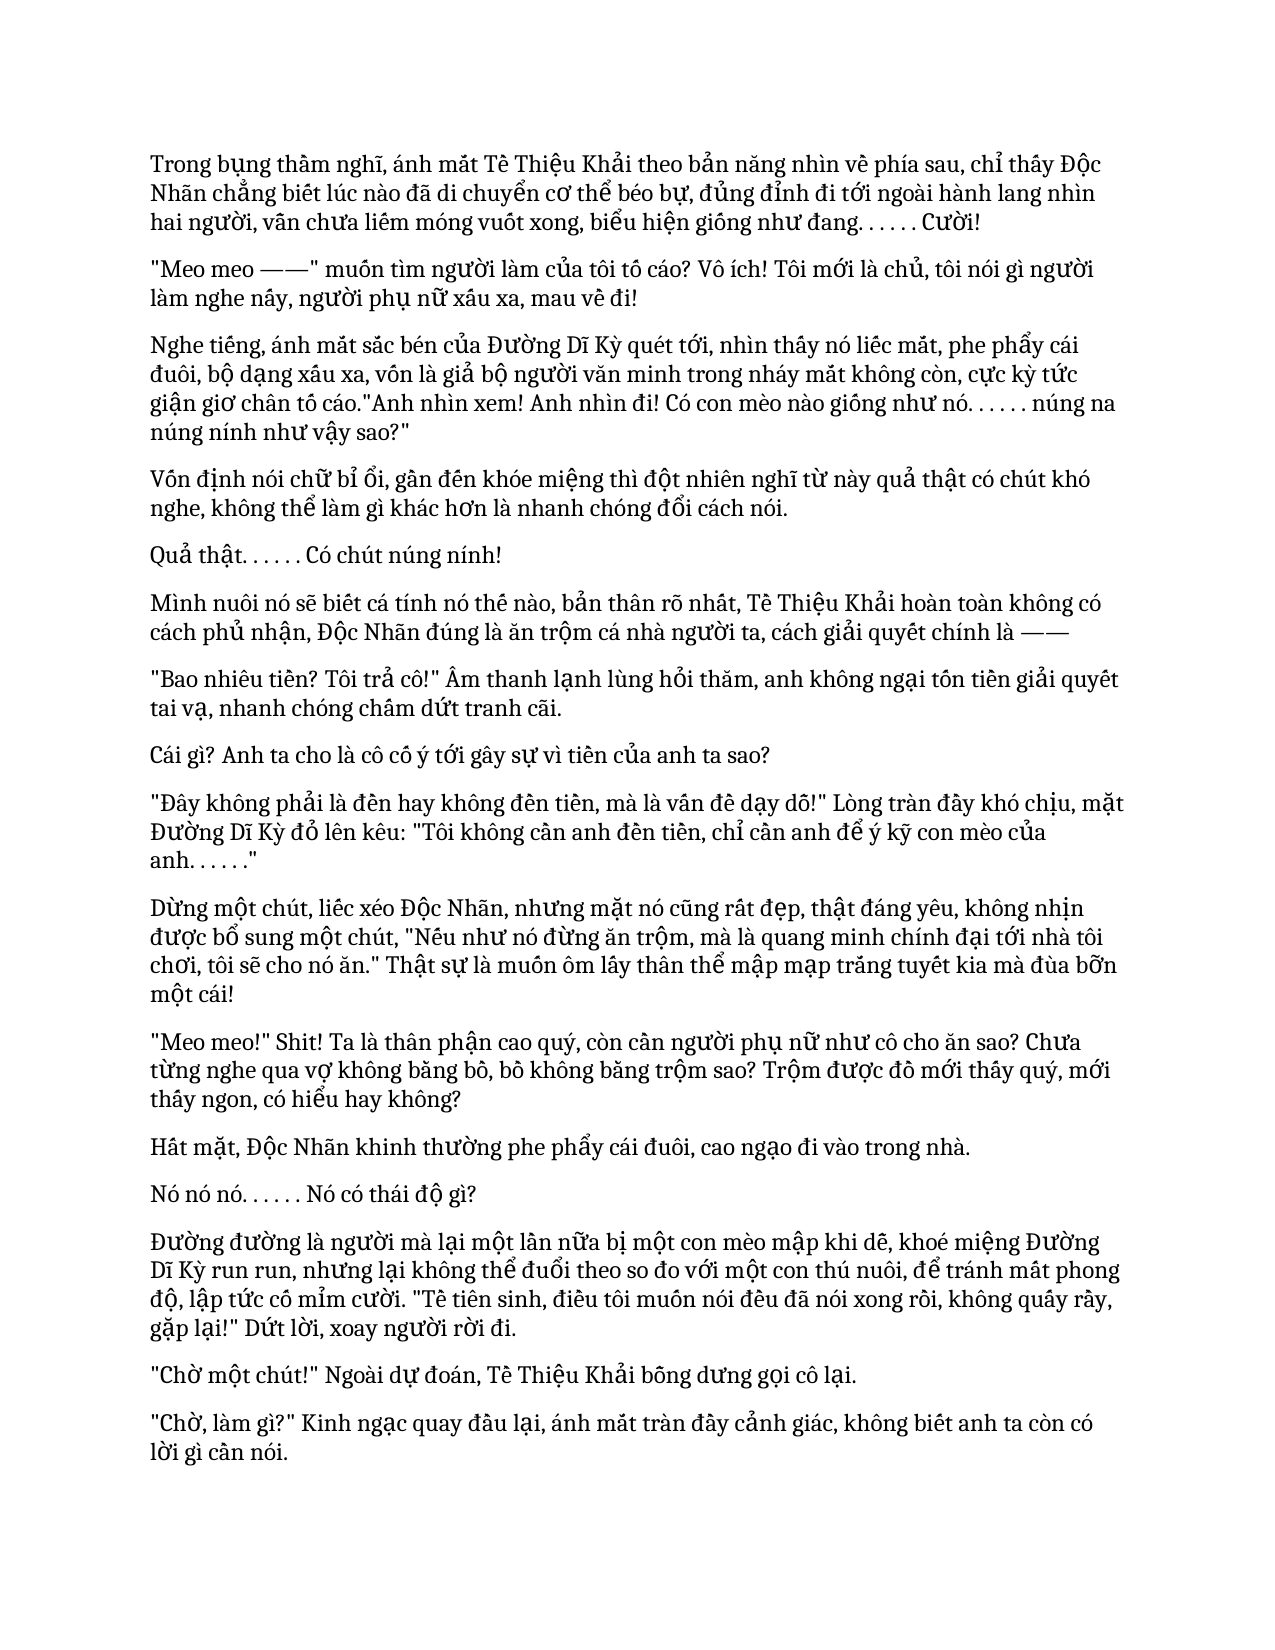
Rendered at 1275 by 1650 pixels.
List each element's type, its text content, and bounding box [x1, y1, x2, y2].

text Hất mặt, Độc Nhãn khinh thường phe phẩy cái đuôi, cao ngạo đi vào trong nhà. [150, 1132, 1125, 1161]
text "Meo meo ——" muốn tìm người làm của tôi tố cáo? Vô ích! Tôi mới là chủ, tôi nói gì người làm nghe nấy, người phụ nữ xấu xa, mau về đi! [150, 255, 1125, 312]
text Vốn định nói chữ bỉ ổi, gần đến khóe miệng thì đột nhiên nghĩ từ này quả thật có chút khó nghe, không thể làm gì khác hơn là nhanh chóng đổi cách nói. [150, 465, 1125, 522]
text Nó nó nó. . . . . . Nó có thái độ gì? [150, 1180, 1125, 1209]
text Nghe tiếng, ánh mắt sắc bén của Đường Dĩ Kỳ quét tới, nhìn thấy nó liếc mắt, phe phẩy cái đuôi, bộ dạng xấu xa, vốn là giả bộ người văn minh trong nháy mắt không còn, cực kỳ tức giận giơ chân tố cáo."Anh nhìn xem! Anh nhìn đi! Có con mèo nào giống như nó. . . . . . núng na núng nính như vậy sao?" [150, 331, 1125, 446]
text Đường đường là người mà lại một lần nữa bị một con mèo mập khi dễ, khoé miệng Đường Dĩ Kỳ run run, nhưng lại không thể đuổi theo so đo với một con thú nuôi, để tránh mất phong độ, lập tức cố mỉm cười. "Tề tiên sinh, điều tôi muốn nói đều đã nói xong rồi, không quấy rầy, gặp lại!" Dứt lời, xoay người rời đi. [150, 1227, 1125, 1342]
text "Chờ, làm gì?" Kinh ngạc quay đầu lại, ánh mắt tràn đầy cảnh giác, không biết anh ta còn có lời gì cần nói. [150, 1409, 1125, 1466]
text Quả thật. . . . . . Có chút núng nính! [150, 541, 1125, 570]
text "Meo meo!" Shit! Ta là thân phận cao quý, còn cần người phụ nữ như cô cho ăn sao? Chưa từng nghe qua vợ không bằng bồ, bồ không bằng trộm sao? Trộm được đồ mới thấy quý, mới thấy ngon, có hiểu hay không? [150, 1027, 1125, 1114]
text Trong bụng thầm nghĩ, ánh mắt Tề Thiệu Khải theo bản năng nhìn về phía sau, chỉ thấy Độc Nhãn chẳng biết lúc nào đã di chuyển cơ thể béo bự, đủng đỉnh đi tới ngoài hành lang nhìn hai người, vẫn chưa liếm móng vuốt xong, biểu hiện giống như đang. . . . . . Cười! [150, 150, 1125, 236]
text Mình nuôi nó sẽ biết cá tính nó thế nào, bản thân rõ nhất, Tề Thiệu Khải hoàn toàn không có cách phủ nhận, Độc Nhãn đúng là ăn trộm cá nhà người ta, cách giải quyết chính là —— [150, 589, 1125, 646]
text "Đây không phải là đền hay không đền tiền, mà là vấn đề dạy dỗ!" Lòng tràn đầy khó chịu, mặt Đường Dĩ Kỳ đỏ lên kêu: "Tôi không cần anh đền tiền, chỉ cần anh để ý kỹ con mèo của anh. . . . . ." [150, 789, 1125, 875]
text Dừng một chút, liếc xéo Độc Nhãn, nhưng mặt nó cũng rất đẹp, thật đáng yêu, không nhịn được bổ sung một chút, "Nếu như nó đừng ăn trộm, mà là quang minh chính đại tới nhà tôi chơi, tôi sẽ cho nó ăn." Thật sự là muốn ôm lấy thân thể mập mạp trắng tuyết kia mà đùa bỡn một cái! [150, 894, 1125, 1009]
text "Chờ một chút!" Ngoài dự đoán, Tề Thiệu Khải bỗng dưng gọi cô lại. [150, 1361, 1125, 1390]
text Cái gì? Anh ta cho là cô cố ý tới gây sự vì tiền của anh ta sao? [150, 741, 1125, 770]
text "Bao nhiêu tiền? Tôi trả cô!" Âm thanh lạnh lùng hỏi thăm, anh không ngại tốn tiền giải quyết tai vạ, nhanh chóng chấm dứt tranh cãi. [150, 665, 1125, 722]
